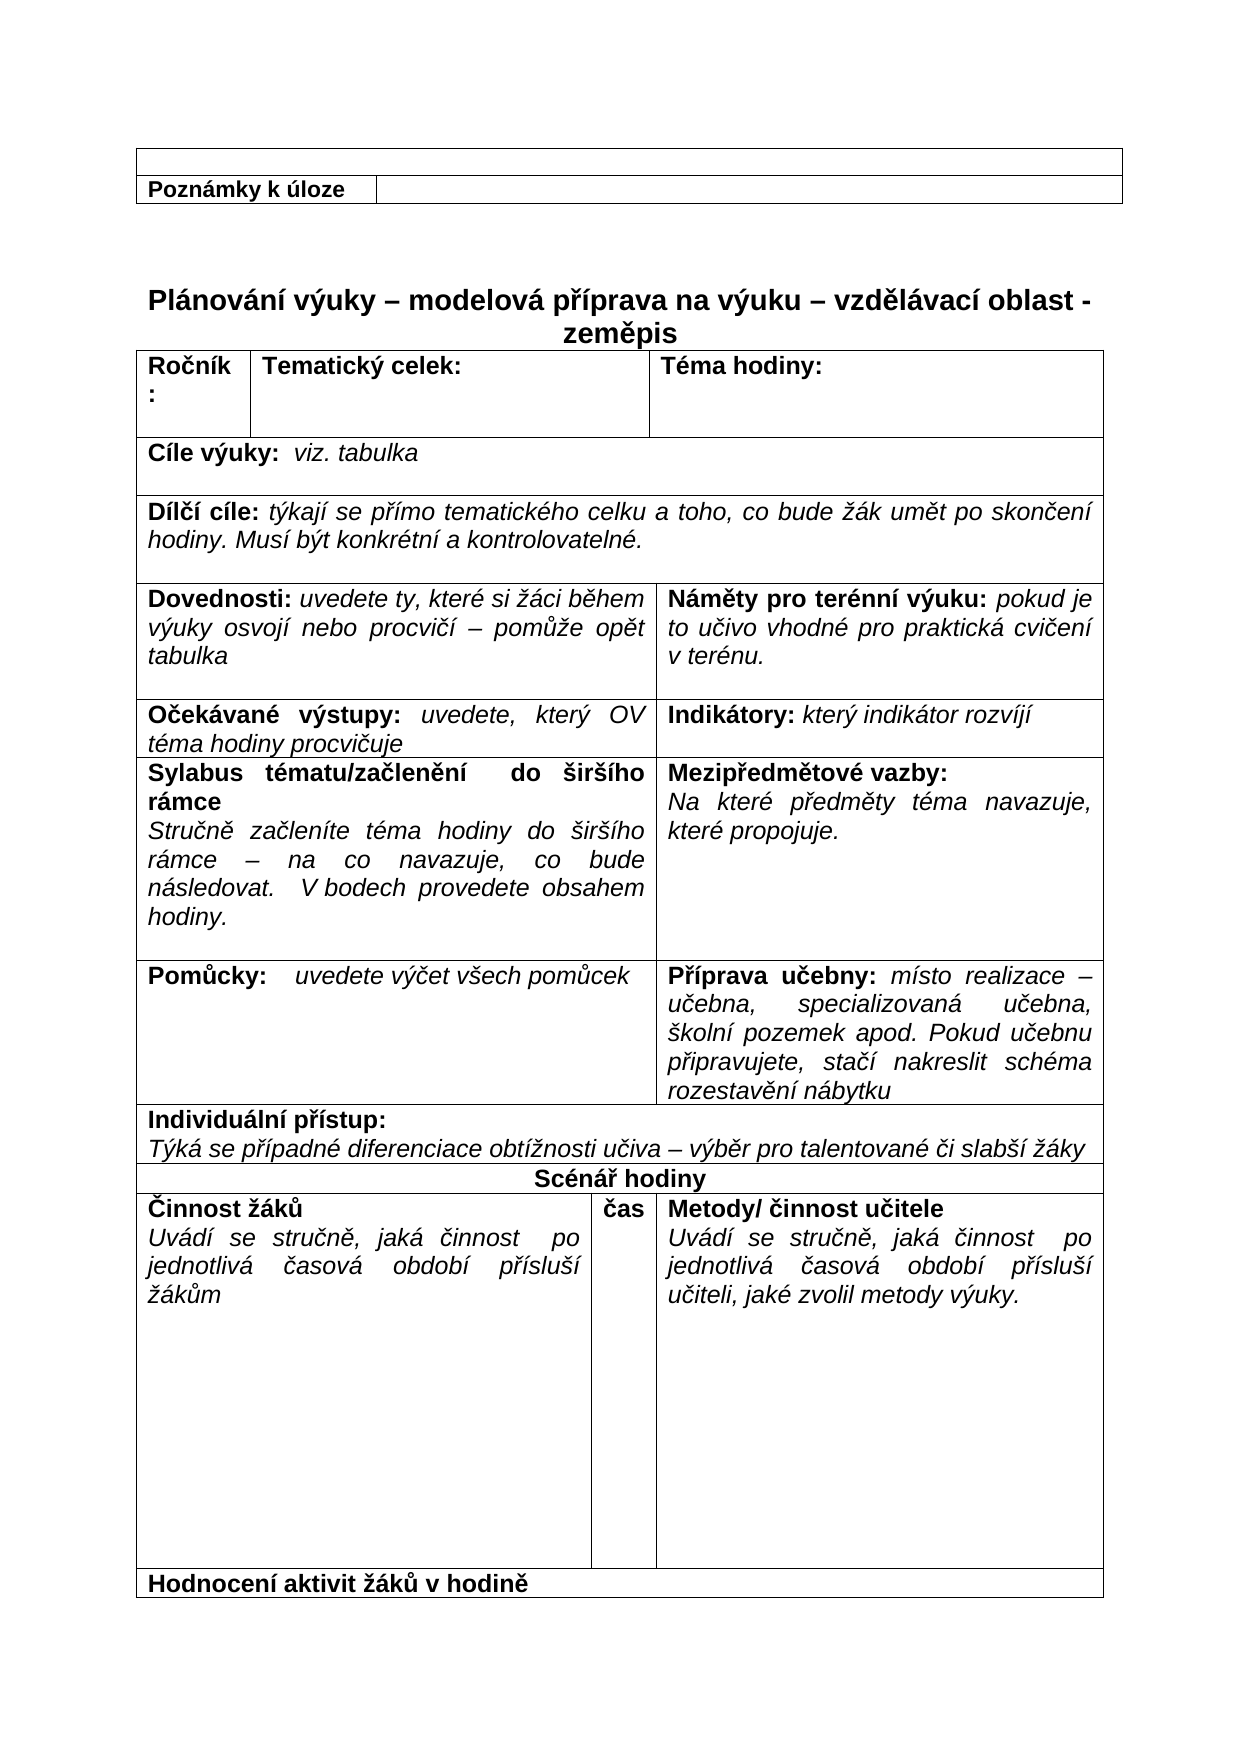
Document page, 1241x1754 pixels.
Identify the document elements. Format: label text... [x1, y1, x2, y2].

table_header Tematický celek: [251, 351, 649, 437]
table_cell Příprava učebny: místo realizace – učebna, specializovaná učebna, školní pozemek apod. Pokud učebnu připravujete, stačí nakreslit schéma rozestavění nábytku [657, 961, 1103, 1104]
table_header Ročník: [137, 351, 250, 437]
table_cell Pomůcky: uvedete výčet všech pomůcek [137, 961, 656, 1104]
table_cell Náměty pro terénní výuku: pokud je to učivo vhodné pro praktická cvičení v terénu. [657, 584, 1103, 699]
table_cell Individuální přístup: Týká se případné diferenciace obtížnosti učiva – výběr pro talentované či slabší žáky [137, 1105, 1103, 1163]
table_cell Scénář hodiny [137, 1164, 1103, 1193]
table_cell Cíle výuky: viz. tabulka [137, 438, 1103, 495]
table_cell Mezipředmětové vazby: Na které předměty téma navazuje, které propojuje. [657, 758, 1103, 959]
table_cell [137, 1569, 1103, 1597]
table_cell čas [592, 1194, 656, 1567]
table_cell Dílčí cíle: týkají se přímo tematického celku a toho, co bude žák umět po skončení hodiny. Musí být konkrétní a kontrolovatelné. [137, 496, 1103, 583]
table_cell [137, 149, 1122, 175]
table_cell Poznámky k úloze [137, 176, 376, 202]
table_header Téma hodiny: [650, 351, 1103, 437]
table_cell Dovednosti: uvedete ty, které si žáci během výuky osvojí nebo procvičí – pomůže opět tabulka [137, 584, 656, 699]
text Plánování výuky – modelová příprava na výuku – vzdělávací oblast - zeměpis [148, 282, 1093, 349]
table_cell Indikátory: který indikátor rozvíjí [657, 700, 1103, 757]
table_cell Metody/ činnost učitele Uvádí se stručně, jaká činnost po jednotlivá časová období přísluší učiteli, jaké zvolil metody výuky. [657, 1194, 1103, 1567]
table_cell Očekávané výstupy: uvedete, který OV téma hodiny procvičuje [137, 700, 656, 757]
table_cell Sylabus tématu/začlenění do širšího rámce Stručně začleníte téma hodiny do širšího rámce – na co navazuje, co bude následovat. V bodech provedete obsahem hodiny. [137, 758, 656, 959]
table_cell [377, 176, 1122, 202]
table_cell Činnost žáků Uvádí se stručně, jaká činnost po jednotlivá časová období přísluší žákům [137, 1194, 591, 1567]
